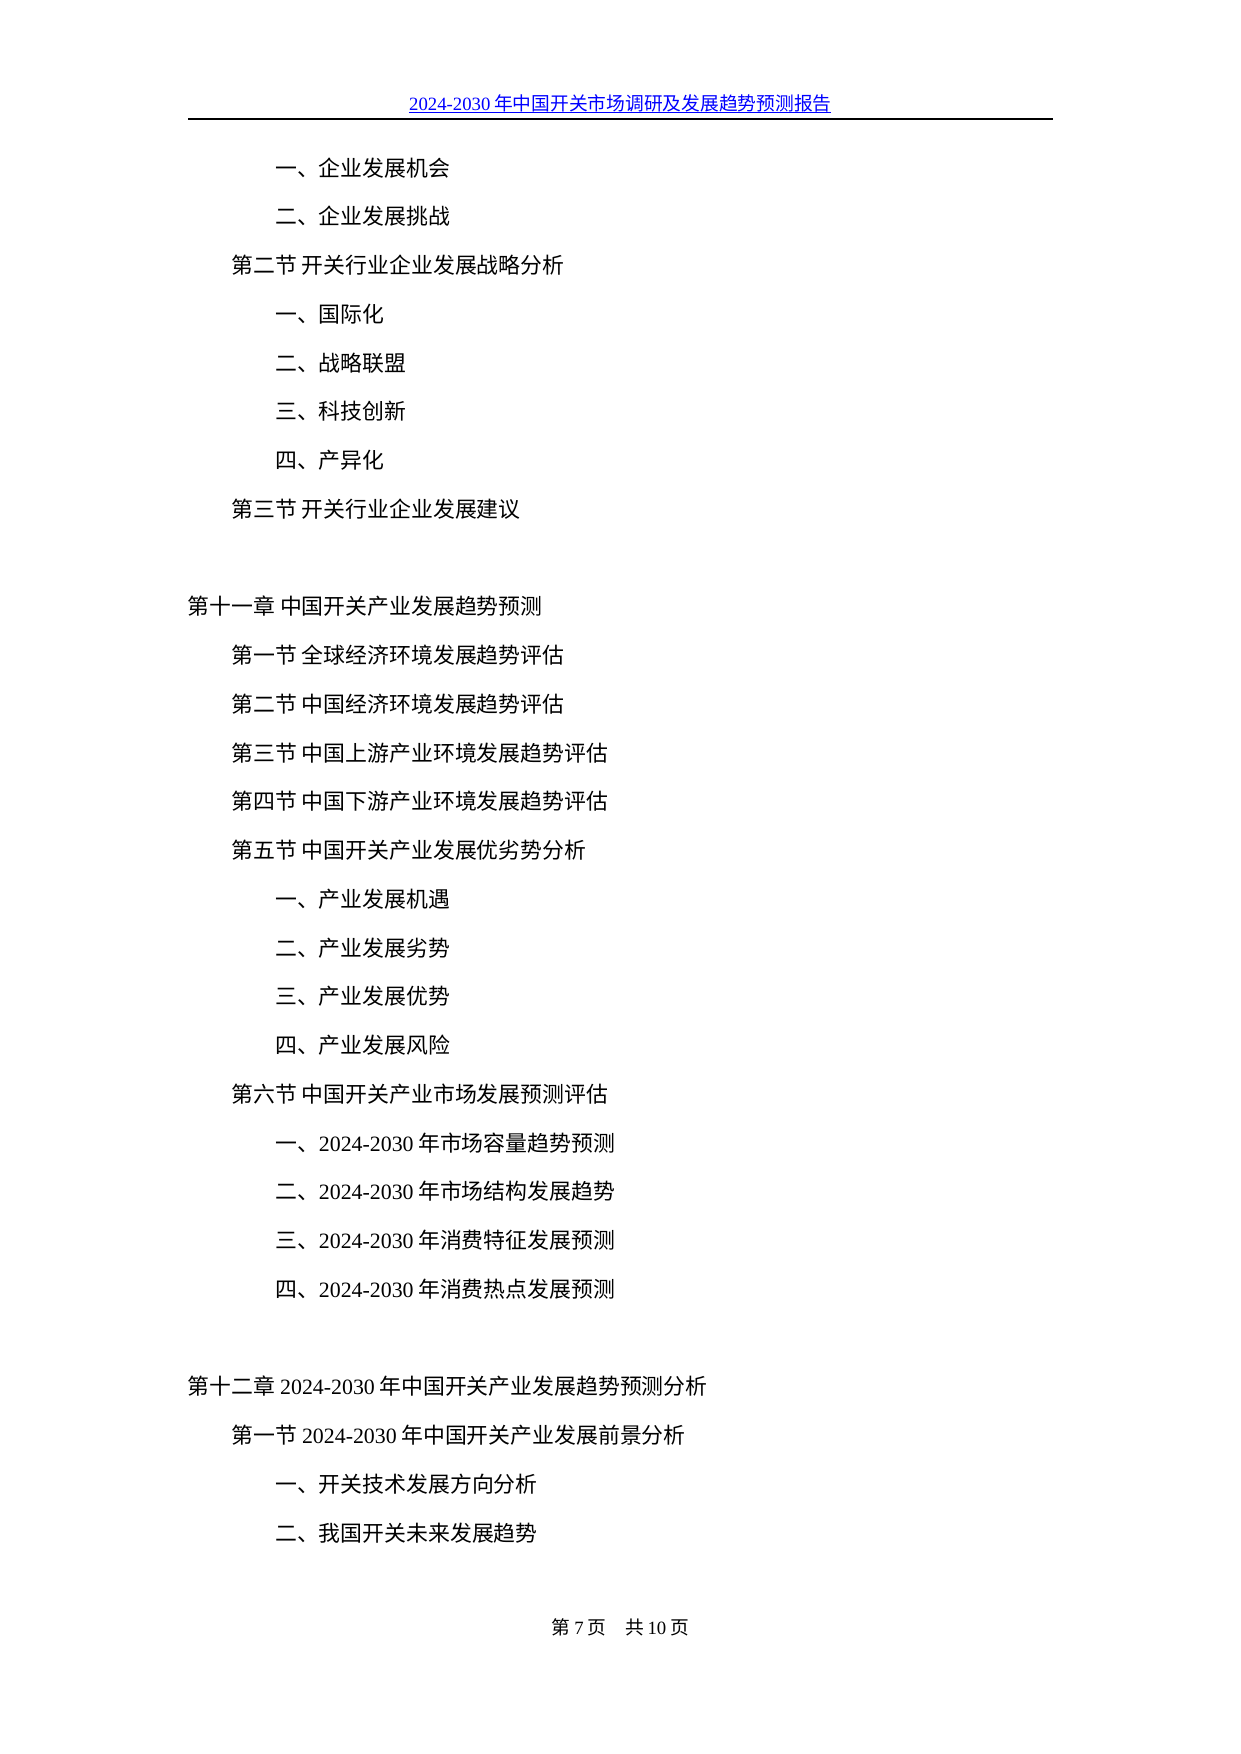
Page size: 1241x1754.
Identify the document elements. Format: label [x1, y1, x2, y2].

text [187, 150, 1053, 1548]
